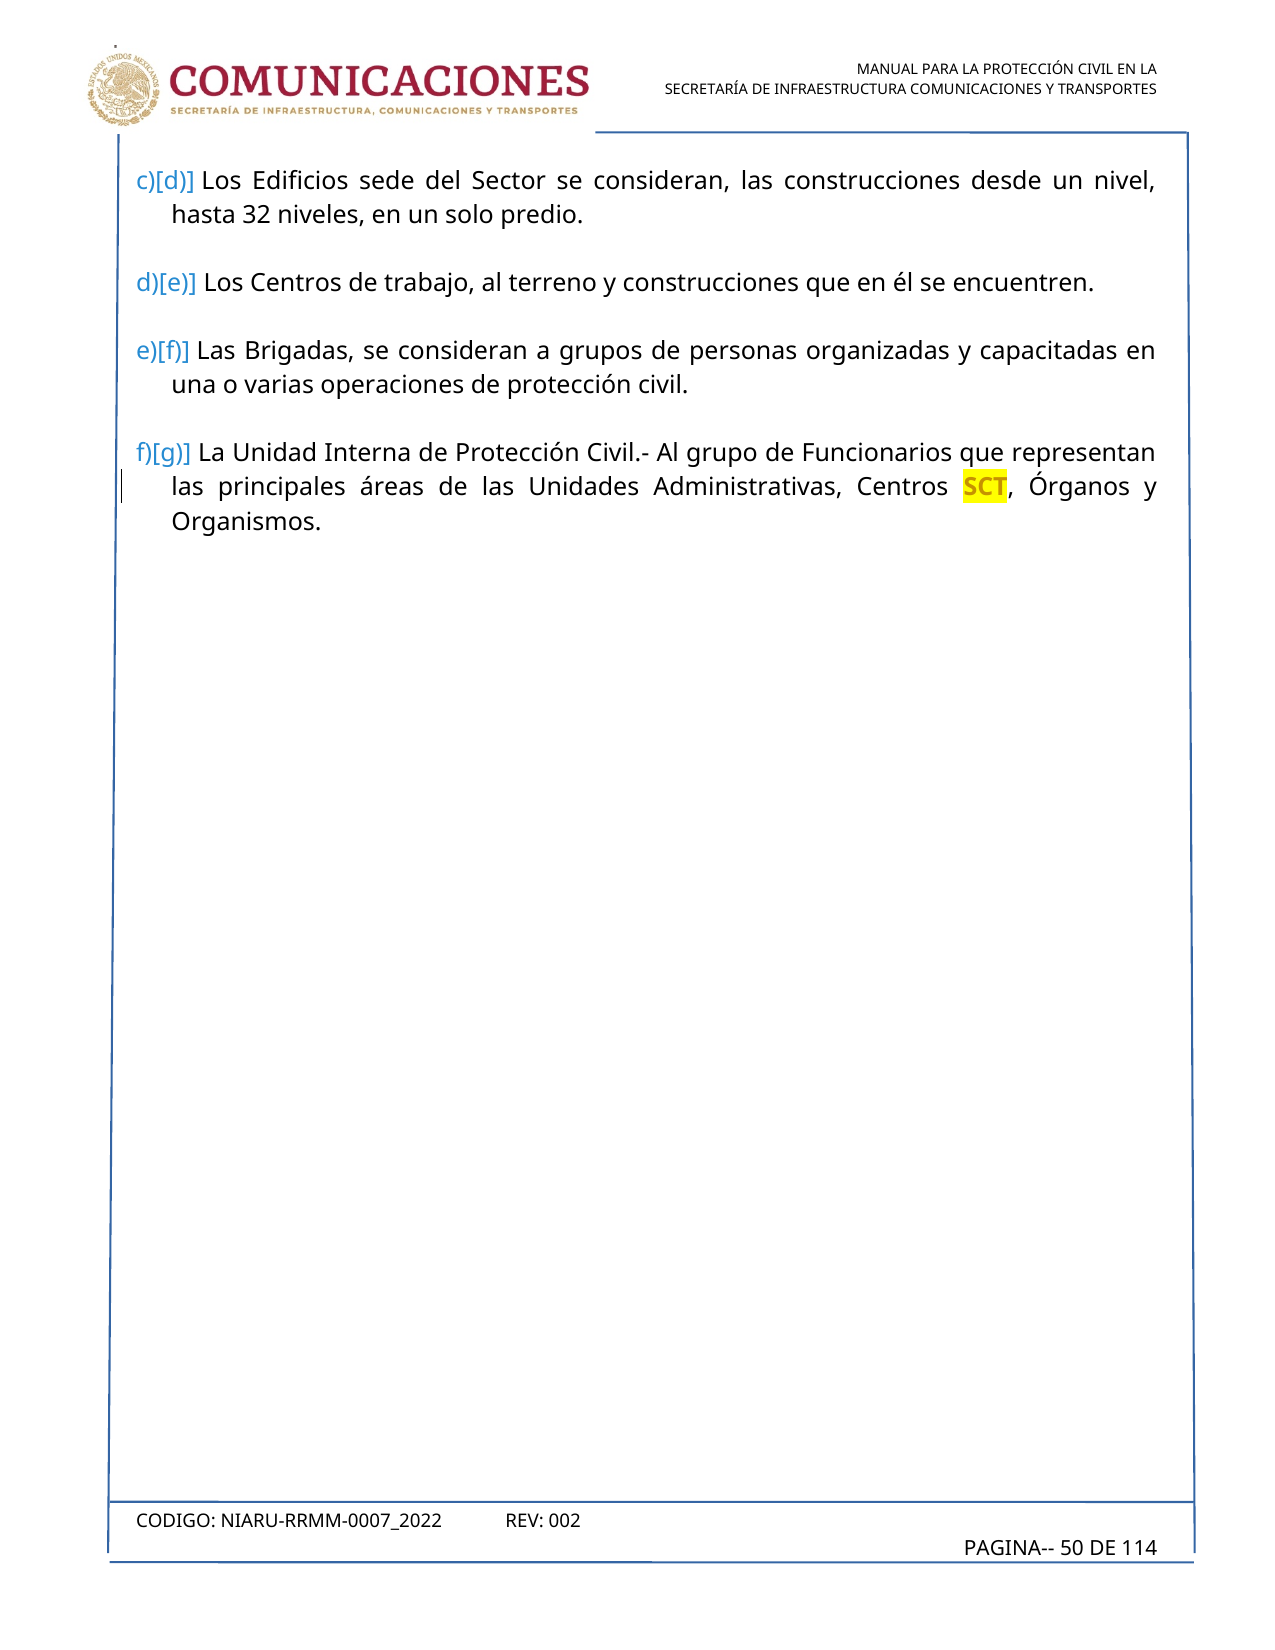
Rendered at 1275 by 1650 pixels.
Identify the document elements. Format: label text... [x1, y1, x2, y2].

list Los Edificios sede del Sector se consideran, las construcciones desde un nivel, hasta 32 niveles, en un solo predio. [136, 162, 1157, 231]
list Las Brigadas, se consideran a grupos de personas organizadas y capacitadas en una o varias operaciones de protección civil. [136, 333, 1157, 401]
list Los Centros de trabajo, al terreno y construcciones que en él se encuentren. [136, 265, 1157, 299]
list La Unidad Interna de Protección Civil.- Al grupo de Funcionarios que representan las principales áreas de las Unidades Administrativas, Centros SCT, Órganos y Organismos. [136, 435, 1157, 537]
picture [78, 48, 596, 134]
